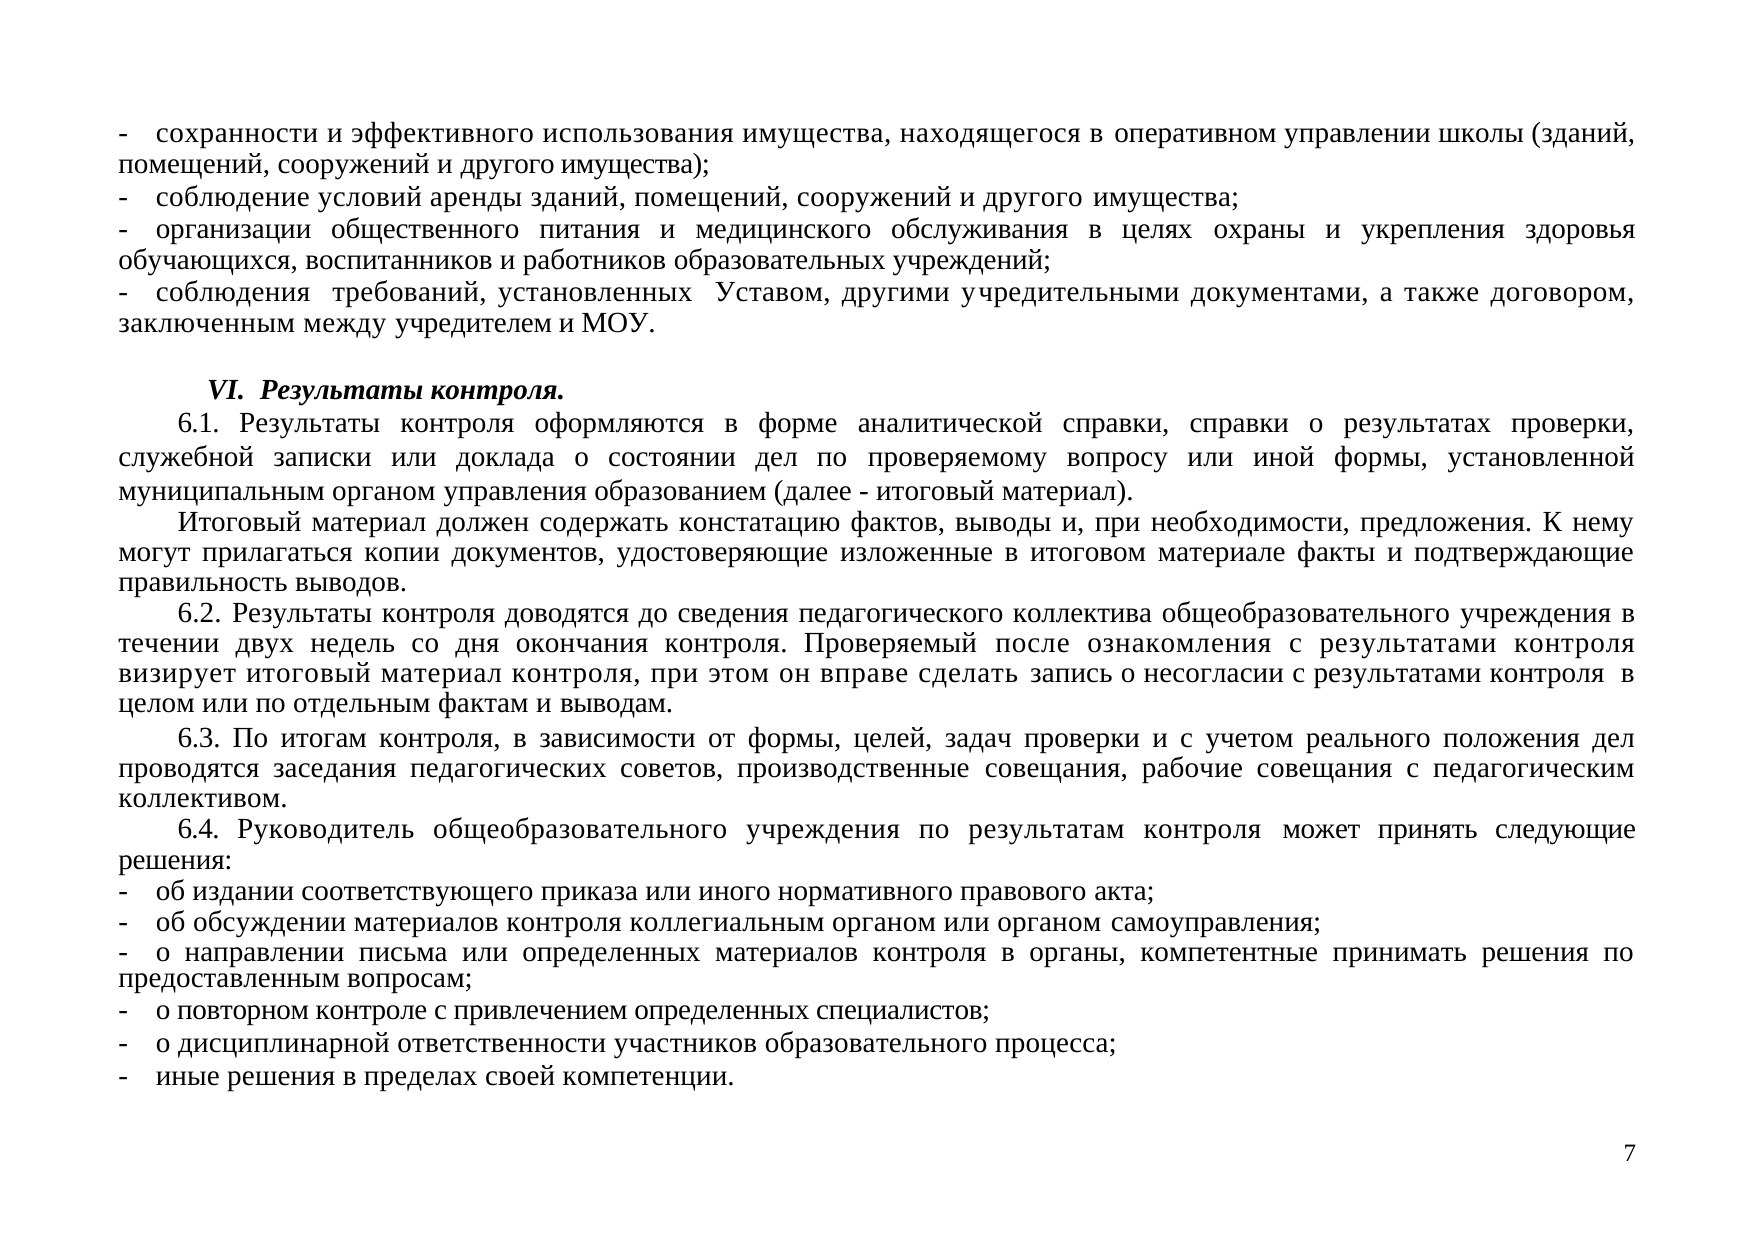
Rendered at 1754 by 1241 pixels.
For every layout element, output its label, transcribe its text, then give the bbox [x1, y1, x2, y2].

text Итоговый материал должен содержать констатацию фактов, выводы и, при необходимости, предложения. К нему могут прилагаться копии документов, удостоверяющие изложенные в итоговом материале факты и подтверждающие правильность выводов. [118, 507, 1636, 597]
text 6.3. По итогам контроля, в зависимости от формы, целей, задач проверки и с учетом реального положения дел проводятся заседания педагогических советов, производственные совещания, рабочие совещания с педагогическим коллективом. [118, 723, 1636, 813]
list о повторном контроле с привлечением определенных специалистов; [118, 995, 1636, 1025]
list об обсуждении материалов контроля коллегиальным органом или органом самоуправления; [118, 910, 1636, 936]
text 6.2. Результаты контроля доводятся до сведения педагогического коллектива общеобразовательного учреждения в течении двух недель со дня окончания контроля. Проверяемый после ознакомления с результатами контроля визирует итоговый материал контроля, при этом он вправе сделать запись о несогласии с результатами контроля в целом или по отдельным фактам и выводам. [118, 598, 1636, 718]
text - сохранности и эффективного использования имущества, находящегося в оперативном управлении школы (зданий, помещений, сооружений и другого имущества); [118, 118, 1636, 180]
list иные решения в пределах своей компетенции. [118, 1061, 1636, 1091]
subtitle VI. Результаты контроля. [118, 372, 1636, 406]
list соблюдения требований, установленных Уставом, другими учредительными документами, а также договором, заключенным между учредителем и МОУ. [118, 276, 1636, 338]
list о дисциплинарной ответственности участников образовательного процесса; [118, 1028, 1636, 1058]
subtitle 6.1. Результаты контроля оформляются в форме аналитической справки, справки о результатах проверки, служебной записки или доклада о состоянии дел по проверяемому вопросу или иной формы, установленной муниципальным органом управления образованием (далее - итоговый материал). [118, 406, 1636, 506]
list организации общественного питания и медицинского обслуживания в целях охраны и укрепления здоровья обучающихся, воспитанников и работников образовательных учреждений; [118, 213, 1636, 275]
text 6.4. Руководитель общеобразовательного учреждения по результатам контроля может принять следующие решения: [118, 813, 1636, 875]
list об издании соответствующего приказа или иного нормативного правового акта; [118, 875, 1636, 906]
list о направлении письма или определенных материалов контроля в органы, компетентные принимать решения по предоставленным вопросам; [118, 940, 1636, 992]
list соблюдение условий аренды зданий, помещений, сооружений и другого имущества; [118, 180, 1636, 213]
